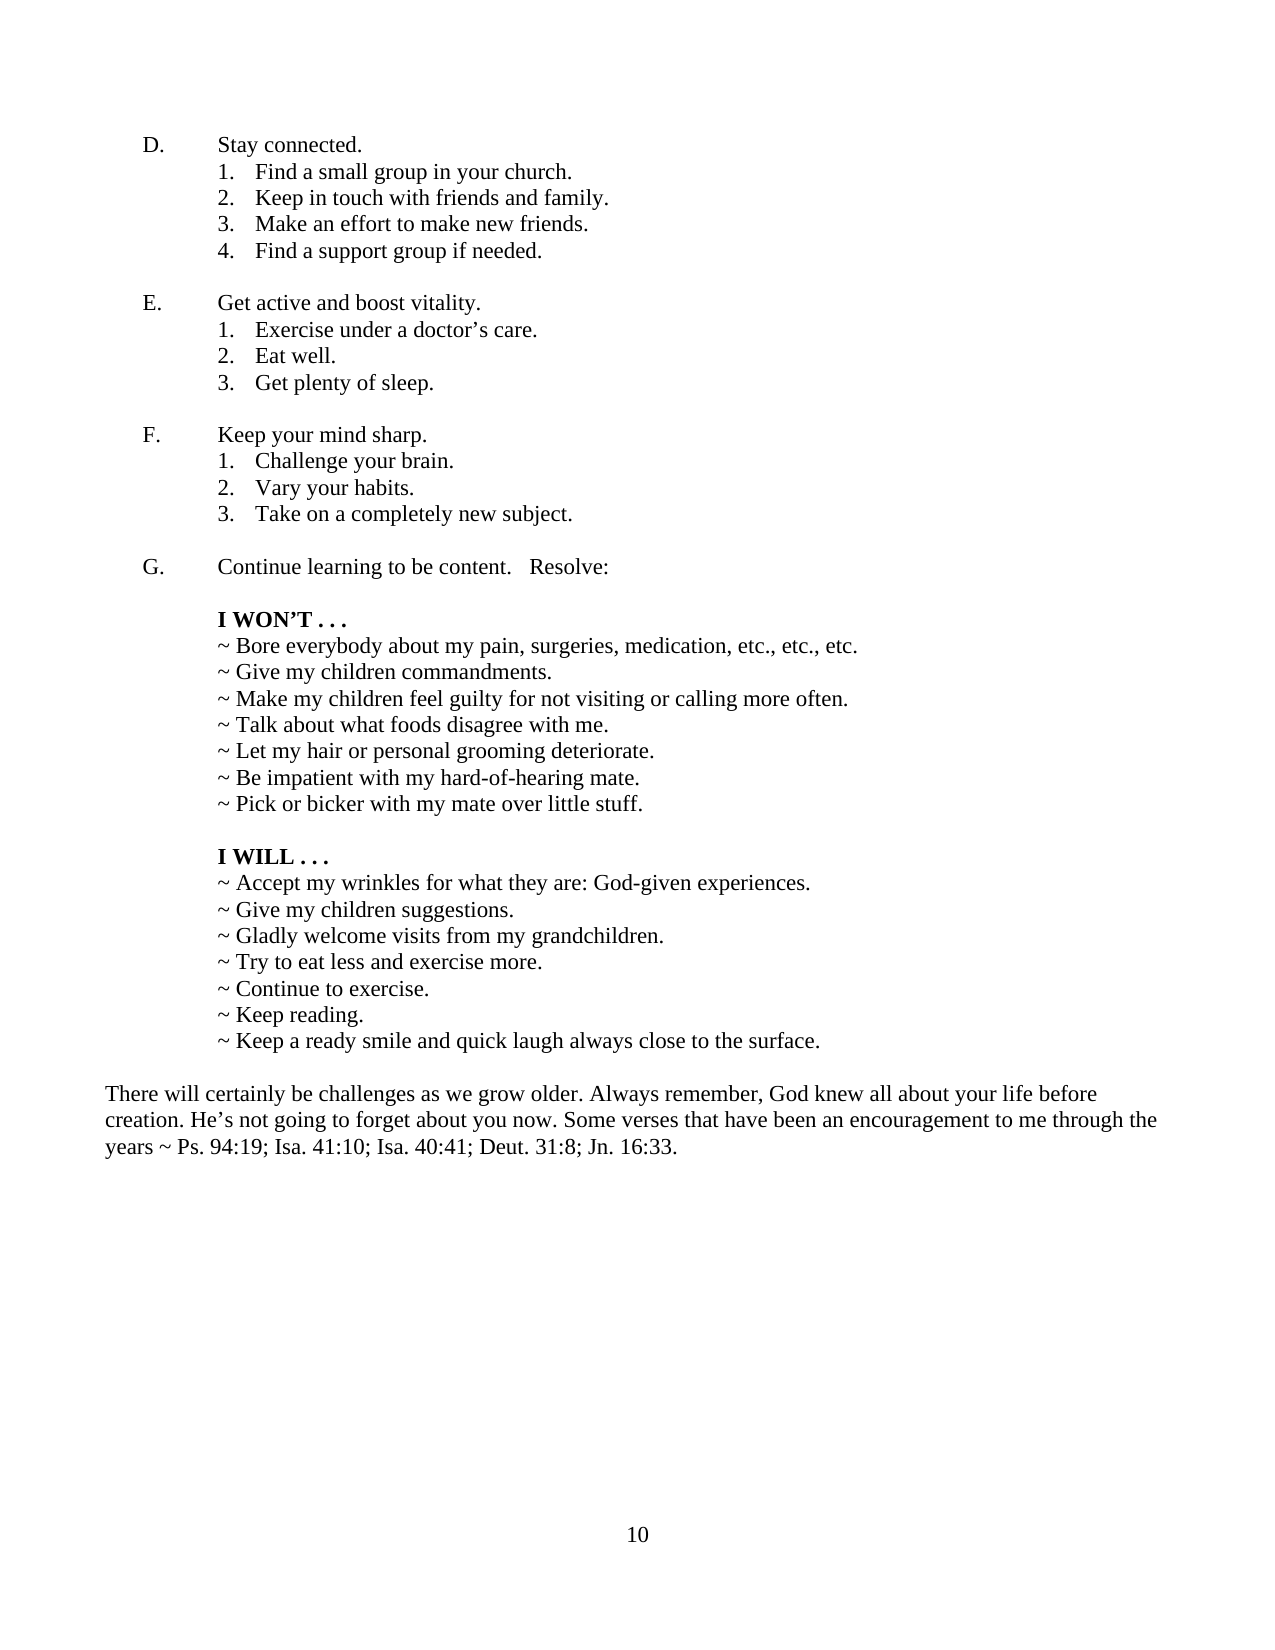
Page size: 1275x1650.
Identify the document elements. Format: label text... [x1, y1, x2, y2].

list Get active and boost vitality. [142, 289, 1170, 316]
text ~ Gladly welcome visits from my grandchildren. [180, 922, 1170, 948]
text I WILL . . . [180, 843, 1170, 869]
text ~ Be impatient with my hard-of-hearing mate. [180, 764, 1170, 790]
text ~ Accept my wrinkles for what they are: God-given experiences. [180, 869, 1170, 896]
list Vary your habits. [217, 474, 1170, 500]
list Get plenty of sleep. [217, 368, 1170, 395]
text ~ Keep a ready smile and quick laugh always close to the surface. [180, 1027, 1170, 1054]
text ~ Give my children commandments. [180, 658, 1170, 685]
list Find a support group if needed. [217, 237, 1170, 263]
text ~ Bore everybody about my pain, surgeries, medication, etc., etc., etc. [180, 632, 1170, 658]
text ~ Continue to exercise. [180, 975, 1170, 1001]
text ~ Give my children suggestions. [180, 896, 1170, 922]
list Stay connected. [142, 131, 1170, 158]
text ~ Let my hair or personal grooming deteriorate. [180, 737, 1170, 764]
list Make an effort to make new friends. [217, 210, 1170, 237]
text ~ Talk about what foods disagree with me. [180, 711, 1170, 737]
text I WON’T . . . [180, 606, 1170, 632]
list Challenge your brain. [217, 448, 1170, 474]
text ~ Try to eat less and exercise more. [180, 948, 1170, 975]
text There will certainly be challenges as we grow older. Always remember, God knew all about your life before creation. He’s not going to forget about you now. Some verses that have been an encouragement to me through the years ~ Ps. 94:19; Isa. 41:10; Isa. 40:41; Deut. 31:8; Jn. 16:33. [105, 1080, 1170, 1159]
text ~ Pick or bicker with my mate over little stuff. [180, 790, 1170, 817]
list Continue learning to be content. Resolve: [142, 553, 1170, 579]
list Take on a completely new subject. [217, 500, 1170, 527]
list Keep your mind sharp. [142, 421, 1170, 448]
list Find a small group in your church. [217, 158, 1170, 184]
list Keep in touch with friends and family. [217, 184, 1170, 210]
list Eat well. [217, 342, 1170, 368]
text ~ Keep reading. [180, 1001, 1170, 1027]
text ~ Make my children feel guilty for not visiting or calling more often. [180, 685, 1170, 711]
list Exercise under a doctor’s care. [217, 316, 1170, 342]
